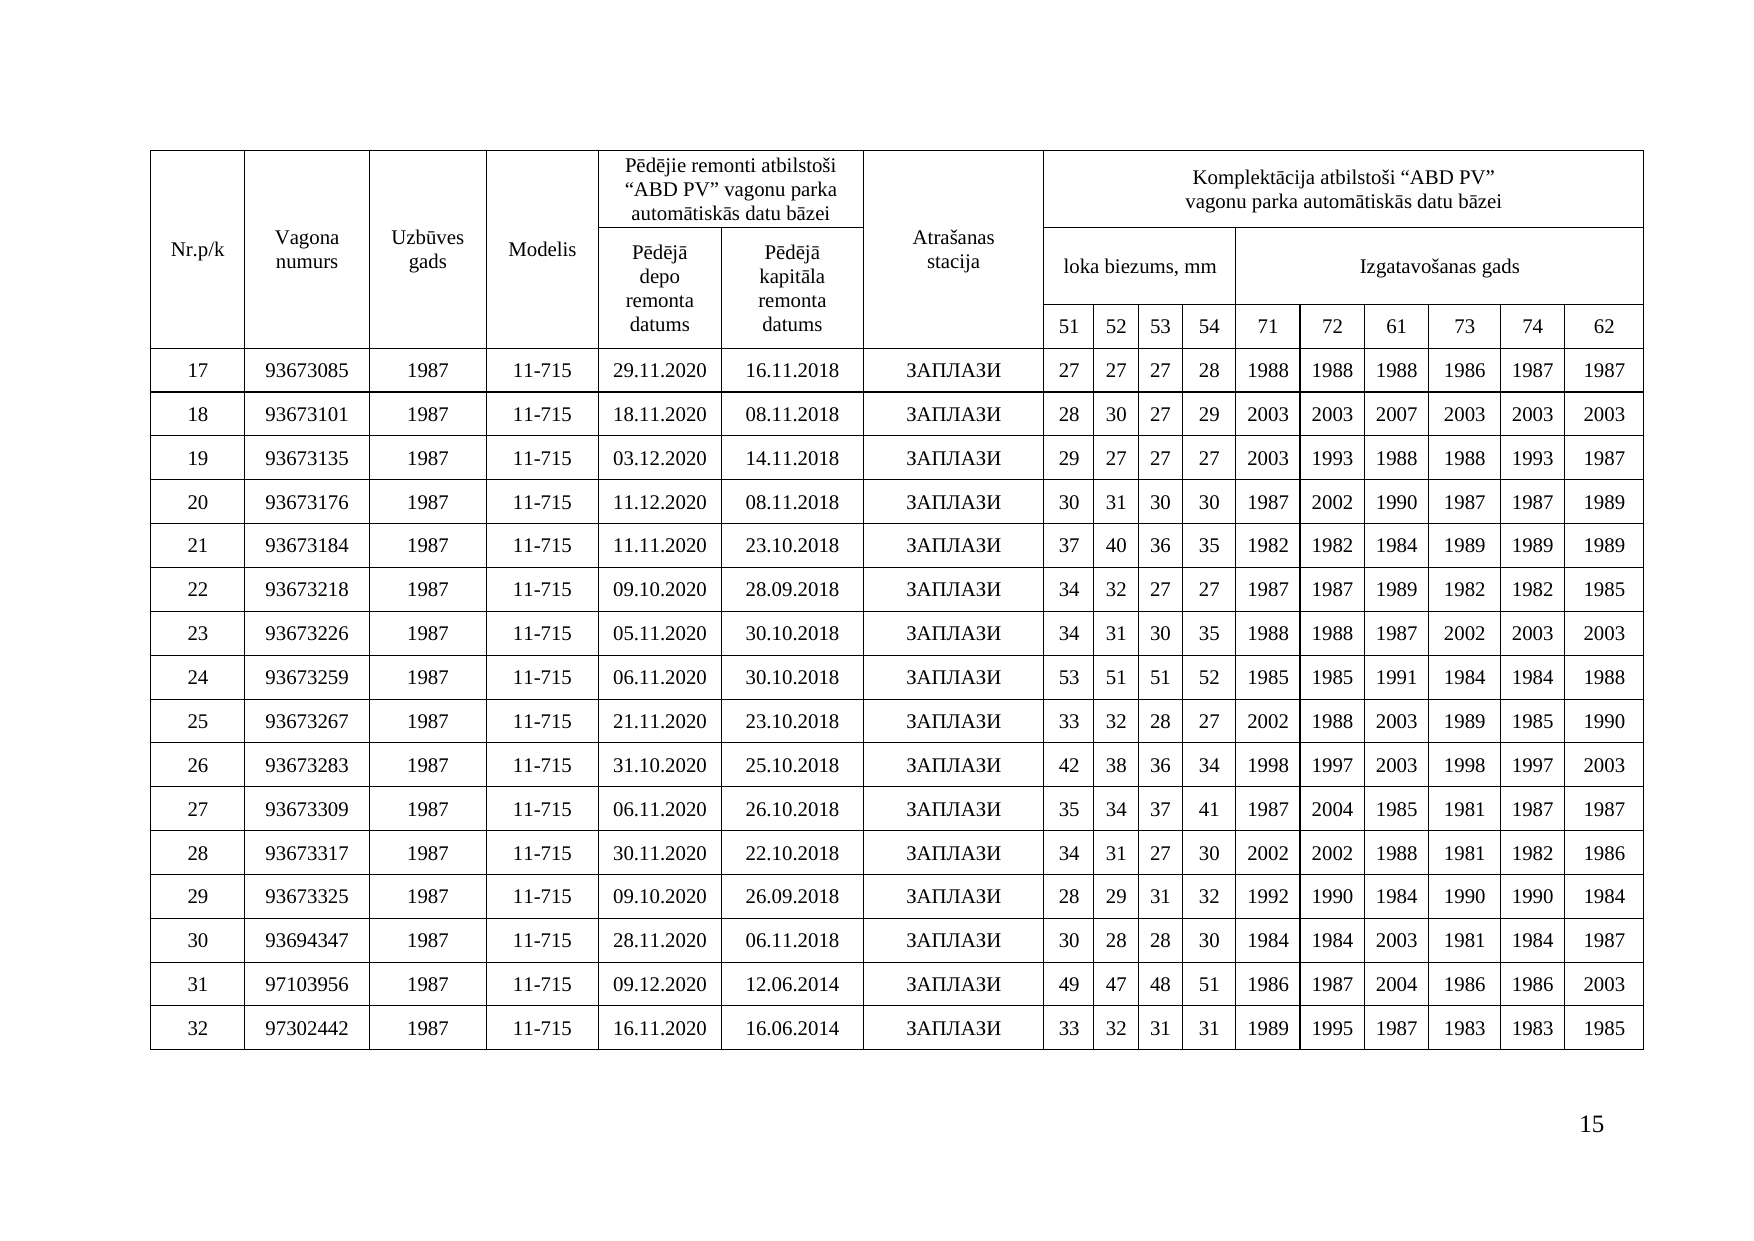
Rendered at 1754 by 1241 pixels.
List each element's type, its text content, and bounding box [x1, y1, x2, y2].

table_cell 1985 [1501, 700, 1564, 742]
table_cell 20 [151, 480, 244, 523]
table_cell 35 [1183, 524, 1235, 567]
table_cell 1981 [1429, 787, 1500, 830]
table_cell 1987 [1565, 919, 1643, 962]
table_cell 1984 [1301, 919, 1364, 962]
table_cell 2002 [1429, 612, 1500, 654]
table_cell 23 [151, 612, 244, 654]
table_cell 25 [151, 700, 244, 742]
table_cell 93673283 [245, 743, 369, 786]
table_cell 93673259 [245, 656, 369, 698]
table_cell 1982 [1301, 524, 1364, 567]
table_cell 40 [1094, 524, 1138, 567]
table_cell 1988 [1365, 349, 1428, 391]
table_header Nr.p/k [151, 151, 244, 348]
table_cell 27 [1139, 393, 1182, 435]
table_cell ЗАПЛАЗИ [864, 1006, 1043, 1049]
table_cell 1982 [1501, 831, 1564, 874]
table_cell 72 [1301, 305, 1364, 348]
table_cell 11.11.2020 [599, 524, 721, 567]
table_cell 1987 [1501, 787, 1564, 830]
table_cell 1998 [1429, 743, 1500, 786]
table_cell 37 [1139, 787, 1182, 830]
table_cell ЗАПЛАЗИ [864, 612, 1043, 654]
table_cell 03.12.2020 [599, 436, 721, 479]
table_cell 74 [1501, 305, 1564, 348]
table_cell 93673176 [245, 480, 369, 523]
table_cell 31 [1139, 875, 1182, 918]
table_cell 31 [1094, 612, 1138, 654]
table_cell 11-715 [487, 612, 598, 654]
table_cell 2003 [1236, 436, 1299, 479]
table_cell 1987 [1236, 787, 1299, 830]
table_cell 08.11.2018 [722, 393, 863, 435]
table_cell 2007 [1365, 393, 1428, 435]
table_cell 93673085 [245, 349, 369, 391]
table_cell ЗАПЛАЗИ [864, 349, 1043, 391]
table_cell 51 [1139, 656, 1182, 698]
table_cell ЗАПЛАЗИ [864, 436, 1043, 479]
table_cell 35 [1183, 612, 1235, 654]
table_cell 1986 [1236, 963, 1299, 1005]
table_cell 1982 [1236, 524, 1299, 567]
table_cell 06.11.2020 [599, 787, 721, 830]
table_cell 1988 [1236, 349, 1299, 391]
table_cell 29 [1044, 436, 1093, 479]
table_cell ЗАПЛАЗИ [864, 393, 1043, 435]
table_cell 1987 [1565, 436, 1643, 479]
table_cell 1984 [1365, 875, 1428, 918]
table_cell 1987 [370, 743, 486, 786]
table_cell 1983 [1429, 1006, 1500, 1049]
table_cell 29.11.2020 [599, 349, 721, 391]
table_cell 47 [1094, 963, 1138, 1005]
table_cell 1987 [1236, 480, 1299, 523]
table_cell 30 [1094, 393, 1138, 435]
table_cell 11-715 [487, 787, 598, 830]
table_cell ЗАПЛАЗИ [864, 524, 1043, 567]
table_cell 30 [1044, 480, 1093, 523]
table_cell 2003 [1501, 612, 1564, 654]
table_cell 93673101 [245, 393, 369, 435]
table_header Komplektācija atbilstoši “ABD PV” vagonu parka automātiskās datu bāzei [1044, 151, 1643, 227]
table_cell 1989 [1565, 480, 1643, 523]
table_cell 2004 [1365, 963, 1428, 1005]
table_cell 51 [1183, 963, 1235, 1005]
table_cell 1987 [370, 787, 486, 830]
table_cell 11-715 [487, 919, 598, 962]
table_cell 53 [1044, 656, 1093, 698]
table_cell 30.10.2018 [722, 612, 863, 654]
table_cell 31 [151, 963, 244, 1005]
table_cell 24 [151, 656, 244, 698]
table_cell 11-715 [487, 700, 598, 742]
table_cell 1987 [370, 831, 486, 874]
table_cell 2003 [1565, 743, 1643, 786]
table_cell 2002 [1236, 700, 1299, 742]
table_cell ЗАПЛАЗИ [864, 656, 1043, 698]
table_cell 1987 [370, 963, 486, 1005]
table_cell 97103956 [245, 963, 369, 1005]
table_cell 1990 [1565, 700, 1643, 742]
table_cell 1990 [1301, 875, 1364, 918]
table_cell 27 [1139, 349, 1182, 391]
table_cell 93673309 [245, 787, 369, 830]
table_cell 1988 [1429, 436, 1500, 479]
table_cell Pēdējā depo remonta datums [599, 228, 721, 348]
table_cell 1984 [1565, 875, 1643, 918]
table_cell 27 [1139, 568, 1182, 611]
table_cell 31 [1094, 480, 1138, 523]
table_cell 32 [151, 1006, 244, 1049]
table_cell 1992 [1236, 875, 1299, 918]
table_cell 1982 [1501, 568, 1564, 611]
table_cell 2003 [1429, 393, 1500, 435]
table_cell 93694347 [245, 919, 369, 962]
table_cell 33 [1044, 700, 1093, 742]
table_cell 28 [1183, 349, 1235, 391]
table_cell 16.06.2014 [722, 1006, 863, 1049]
table_cell 1983 [1501, 1006, 1564, 1049]
table_cell 11-715 [487, 875, 598, 918]
table_cell 34 [1094, 787, 1138, 830]
table_cell ЗАПЛАЗИ [864, 831, 1043, 874]
table_cell 33 [1044, 1006, 1093, 1049]
table_cell 1987 [1301, 963, 1364, 1005]
table_cell 26.10.2018 [722, 787, 863, 830]
table_cell 32 [1094, 568, 1138, 611]
table_cell 1988 [1565, 656, 1643, 698]
table_cell 16.11.2018 [722, 349, 863, 391]
table_cell 1984 [1236, 919, 1299, 962]
table_cell 11-715 [487, 1006, 598, 1049]
table_cell 30 [1183, 831, 1235, 874]
table_cell 14.11.2018 [722, 436, 863, 479]
table_cell 1987 [370, 568, 486, 611]
table_cell 93673218 [245, 568, 369, 611]
table_cell 48 [1139, 963, 1182, 1005]
table_cell 2002 [1236, 831, 1299, 874]
table_cell 32 [1094, 700, 1138, 742]
table_cell ЗАПЛАЗИ [864, 743, 1043, 786]
table_header Atrašanas stacija [864, 151, 1043, 348]
table_cell 2003 [1236, 393, 1299, 435]
table_cell 27 [1183, 436, 1235, 479]
table_cell 29 [151, 875, 244, 918]
table_cell 93673317 [245, 831, 369, 874]
table_cell 1987 [370, 480, 486, 523]
table_cell 1985 [1301, 656, 1364, 698]
table_header Pēdējie remonti atbilstoši “ABD PV” vagonu parka automātiskās datu bāzei [599, 151, 863, 227]
table_cell 93673267 [245, 700, 369, 742]
table_cell 1987 [370, 919, 486, 962]
table_cell 06.11.2018 [722, 919, 863, 962]
table_cell 2004 [1301, 787, 1364, 830]
table_cell 11-715 [487, 963, 598, 1005]
table_cell 1987 [370, 1006, 486, 1049]
table_cell 1984 [1501, 656, 1564, 698]
table_cell 1984 [1365, 524, 1428, 567]
table_cell 1986 [1565, 831, 1643, 874]
table_cell 28 [1139, 700, 1182, 742]
table_cell 1986 [1501, 963, 1564, 1005]
table_cell 30 [1139, 480, 1182, 523]
table_cell 27 [1094, 349, 1138, 391]
table_cell 27 [151, 787, 244, 830]
table_cell ЗАПЛАЗИ [864, 480, 1043, 523]
table_cell 31 [1139, 1006, 1182, 1049]
table_cell 1987 [1365, 612, 1428, 654]
table_cell ЗАПЛАЗИ [864, 919, 1043, 962]
table_cell 1987 [1301, 568, 1364, 611]
table_cell 37 [1044, 524, 1093, 567]
table_cell loka biezums, mm [1044, 228, 1235, 304]
table_cell 2003 [1565, 612, 1643, 654]
table_cell 31 [1094, 831, 1138, 874]
table_cell 30 [1044, 919, 1093, 962]
table_cell 1988 [1365, 831, 1428, 874]
table_cell 27 [1183, 700, 1235, 742]
table_cell 25.10.2018 [722, 743, 863, 786]
table_cell 71 [1236, 305, 1299, 348]
table_cell ЗАПЛАЗИ [864, 963, 1043, 1005]
table_cell 34 [1044, 612, 1093, 654]
table_cell 1987 [370, 656, 486, 698]
table_cell ЗАПЛАЗИ [864, 787, 1043, 830]
table_cell Izgatavošanas gads [1236, 228, 1643, 304]
table_cell 11-715 [487, 831, 598, 874]
table_cell 1987 [370, 524, 486, 567]
table_cell 23.10.2018 [722, 700, 863, 742]
table_cell 27 [1183, 568, 1235, 611]
table_cell 1988 [1301, 612, 1364, 654]
table_cell 26.09.2018 [722, 875, 863, 918]
table_cell 52 [1183, 656, 1235, 698]
table_cell 1989 [1429, 524, 1500, 567]
table_header Uzbūves gads [370, 151, 486, 348]
table_cell 31.10.2020 [599, 743, 721, 786]
table_cell 26 [151, 743, 244, 786]
table_cell 09.10.2020 [599, 875, 721, 918]
table_cell 1984 [1501, 919, 1564, 962]
table_cell 36 [1139, 743, 1182, 786]
table_cell ЗАПЛАЗИ [864, 700, 1043, 742]
table_cell 11-715 [487, 743, 598, 786]
table_cell 1990 [1429, 875, 1500, 918]
table_cell 35 [1044, 787, 1093, 830]
table_cell 1985 [1236, 656, 1299, 698]
table_cell 11-715 [487, 524, 598, 567]
table_cell 1987 [370, 612, 486, 654]
table_cell 2003 [1501, 393, 1564, 435]
table_cell 34 [1044, 568, 1093, 611]
table_cell 11-715 [487, 393, 598, 435]
table_cell 32 [1183, 875, 1235, 918]
table_cell 28 [1139, 919, 1182, 962]
table_cell 11-715 [487, 568, 598, 611]
table_cell 31 [1183, 1006, 1235, 1049]
table_cell 36 [1139, 524, 1182, 567]
table_cell 29 [1183, 393, 1235, 435]
table_cell 11-715 [487, 436, 598, 479]
table_cell 18.11.2020 [599, 393, 721, 435]
table_cell 1987 [1236, 568, 1299, 611]
table_cell 1989 [1501, 524, 1564, 567]
table_cell 1995 [1301, 1006, 1364, 1049]
table_cell Pēdējā kapitāla remonta datums [722, 228, 863, 348]
table_cell 1990 [1501, 875, 1564, 918]
table_cell 21 [151, 524, 244, 567]
table_cell 54 [1183, 305, 1235, 348]
table_cell 1989 [1565, 524, 1643, 567]
table_cell 51 [1044, 305, 1093, 348]
table_cell 34 [1044, 831, 1093, 874]
table_cell 19 [151, 436, 244, 479]
table_cell 21.11.2020 [599, 700, 721, 742]
table_cell 1981 [1429, 831, 1500, 874]
table_cell 32 [1094, 1006, 1138, 1049]
table_cell 93673135 [245, 436, 369, 479]
table_cell 1986 [1429, 349, 1500, 391]
table_cell 1987 [1501, 349, 1564, 391]
table_cell 30 [1183, 480, 1235, 523]
table_cell 28 [1044, 393, 1093, 435]
table_cell 38 [1094, 743, 1138, 786]
table_cell 09.12.2020 [599, 963, 721, 1005]
table_cell 1981 [1429, 919, 1500, 962]
table_cell 29 [1094, 875, 1138, 918]
table_cell 1993 [1501, 436, 1564, 479]
table_cell 73 [1429, 305, 1500, 348]
table_cell 41 [1183, 787, 1235, 830]
table_cell 1987 [370, 393, 486, 435]
table_cell 11-715 [487, 656, 598, 698]
table_cell 30 [151, 919, 244, 962]
table_cell 97302442 [245, 1006, 369, 1049]
table_cell 2003 [1365, 700, 1428, 742]
table_cell 28 [151, 831, 244, 874]
table_cell 1987 [370, 875, 486, 918]
table_cell 08.11.2018 [722, 480, 863, 523]
table_cell 1989 [1429, 700, 1500, 742]
table_cell 93673325 [245, 875, 369, 918]
table_cell 1985 [1365, 787, 1428, 830]
table_cell 2003 [1365, 919, 1428, 962]
table_cell 22.10.2018 [722, 831, 863, 874]
table_cell 1998 [1236, 743, 1299, 786]
table_cell 23.10.2018 [722, 524, 863, 567]
table_cell 1982 [1429, 568, 1500, 611]
table_cell 1985 [1565, 1006, 1643, 1049]
table_cell 28.11.2020 [599, 919, 721, 962]
table_cell 1984 [1429, 656, 1500, 698]
table_cell 09.10.2020 [599, 568, 721, 611]
table_cell 1989 [1365, 568, 1428, 611]
table_cell 28 [1044, 875, 1093, 918]
table_cell 2003 [1565, 963, 1643, 1005]
table_cell 12.06.2014 [722, 963, 863, 1005]
table_cell 27 [1139, 831, 1182, 874]
table_cell 51 [1094, 656, 1138, 698]
table_cell 28 [1094, 919, 1138, 962]
table_cell 1989 [1236, 1006, 1299, 1049]
table_cell 1986 [1429, 963, 1500, 1005]
table_cell 93673226 [245, 612, 369, 654]
table_cell 27 [1094, 436, 1138, 479]
table_cell 61 [1365, 305, 1428, 348]
table_cell 16.11.2020 [599, 1006, 721, 1049]
table_cell 11.12.2020 [599, 480, 721, 523]
table_cell 30 [1183, 919, 1235, 962]
table_cell 1987 [1501, 480, 1564, 523]
table_cell 27 [1044, 349, 1093, 391]
table_cell 28.09.2018 [722, 568, 863, 611]
table_cell 2003 [1301, 393, 1364, 435]
table_cell 1993 [1301, 436, 1364, 479]
table_cell 30.10.2018 [722, 656, 863, 698]
table_cell 1988 [1365, 436, 1428, 479]
table_cell 1987 [370, 436, 486, 479]
table_cell 2003 [1365, 743, 1428, 786]
table_cell 1987 [1429, 480, 1500, 523]
table_cell 1990 [1365, 480, 1428, 523]
table_cell 22 [151, 568, 244, 611]
table_cell 49 [1044, 963, 1093, 1005]
table_cell 30 [1139, 612, 1182, 654]
table_header Modelis [487, 151, 598, 348]
table_cell 27 [1139, 436, 1182, 479]
table_cell ЗАПЛАЗИ [864, 875, 1043, 918]
table_cell 52 [1094, 305, 1138, 348]
table_cell 11-715 [487, 480, 598, 523]
table_cell 93673184 [245, 524, 369, 567]
table_cell 2002 [1301, 480, 1364, 523]
table_cell 17 [151, 349, 244, 391]
table_cell 1988 [1301, 700, 1364, 742]
table_cell 42 [1044, 743, 1093, 786]
table_cell ЗАПЛАЗИ [864, 568, 1043, 611]
table_cell 30.11.2020 [599, 831, 721, 874]
table_cell 1987 [1565, 349, 1643, 391]
table_cell 1988 [1301, 349, 1364, 391]
table_cell 11-715 [487, 349, 598, 391]
table_cell 1997 [1301, 743, 1364, 786]
table_cell 1987 [370, 700, 486, 742]
table_cell 1987 [1565, 787, 1643, 830]
table_cell 05.11.2020 [599, 612, 721, 654]
table_cell 1997 [1501, 743, 1564, 786]
table_cell 53 [1139, 305, 1182, 348]
table_cell 1987 [1365, 1006, 1428, 1049]
table_header Vagona numurs [245, 151, 369, 348]
table_cell 2003 [1565, 393, 1643, 435]
table_cell 34 [1183, 743, 1235, 786]
table_cell 62 [1565, 305, 1643, 348]
table_cell 18 [151, 393, 244, 435]
table_cell 1985 [1565, 568, 1643, 611]
table_cell 06.11.2020 [599, 656, 721, 698]
table_cell 1988 [1236, 612, 1299, 654]
table_cell 1987 [370, 349, 486, 391]
table_cell 1991 [1365, 656, 1428, 698]
table_cell 2002 [1301, 831, 1364, 874]
